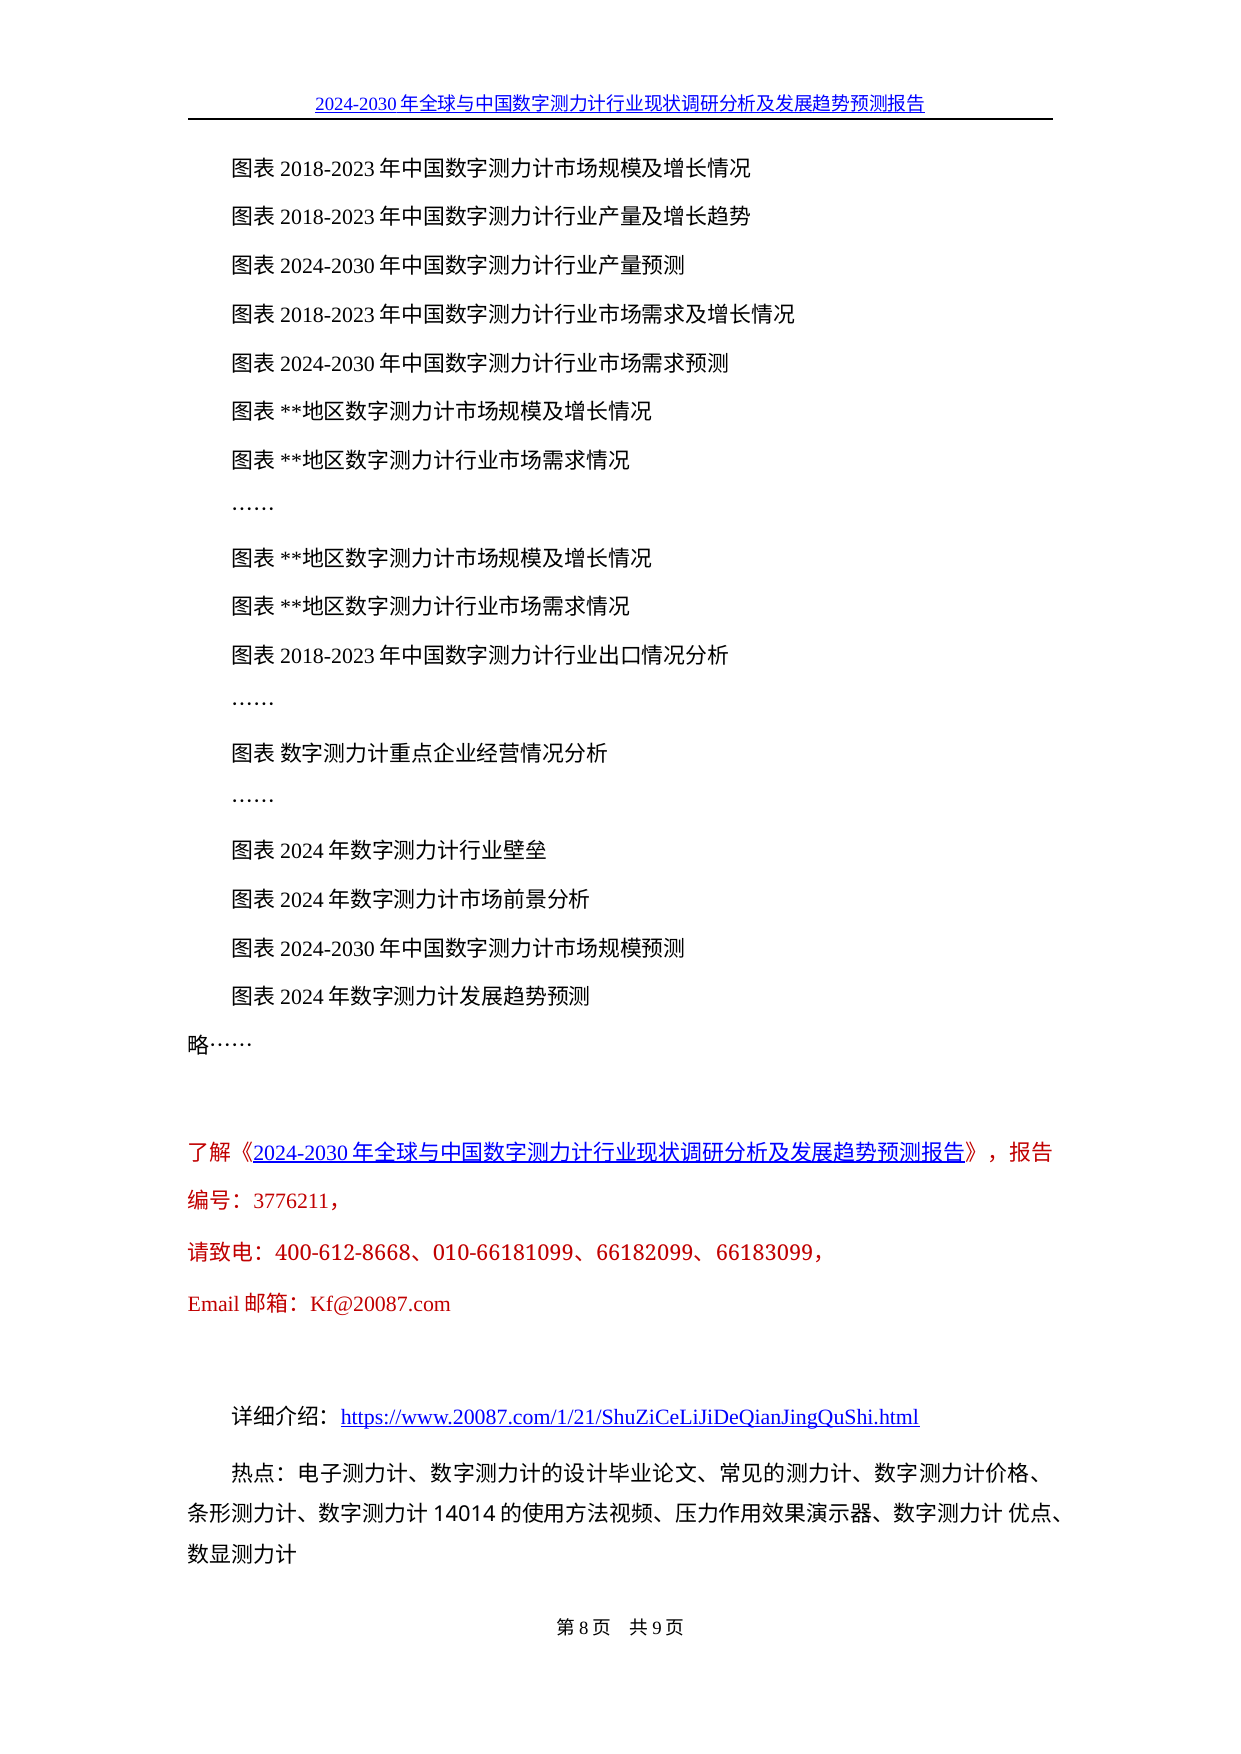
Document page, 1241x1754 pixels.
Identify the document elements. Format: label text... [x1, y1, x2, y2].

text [187, 150, 1053, 1060]
text 热点：电子测力计、数字测力计的设计毕业论文、常见的测力计、数字测力计价格、条形测力计、数字测力计14014的使用方法视频、压力作用效果演示器、数字测力计 优点、数显测力计 [187, 1456, 1053, 1569]
text 请致电：400-612-8668、010-66181099、66182099、66183099， [187, 1234, 1053, 1267]
text Email邮箱：Kf@20087.com [187, 1286, 1053, 1318]
text 了解《2024-2030年全球与中国数字测力计行业现状调研分析及发展趋势预测报告》，报告编号：3776211， [187, 1134, 1053, 1215]
text 详细介绍：https://www.20087.com/1/21/ShuZiCeLiJiDeQianJingQuShi.html [187, 1399, 1053, 1431]
